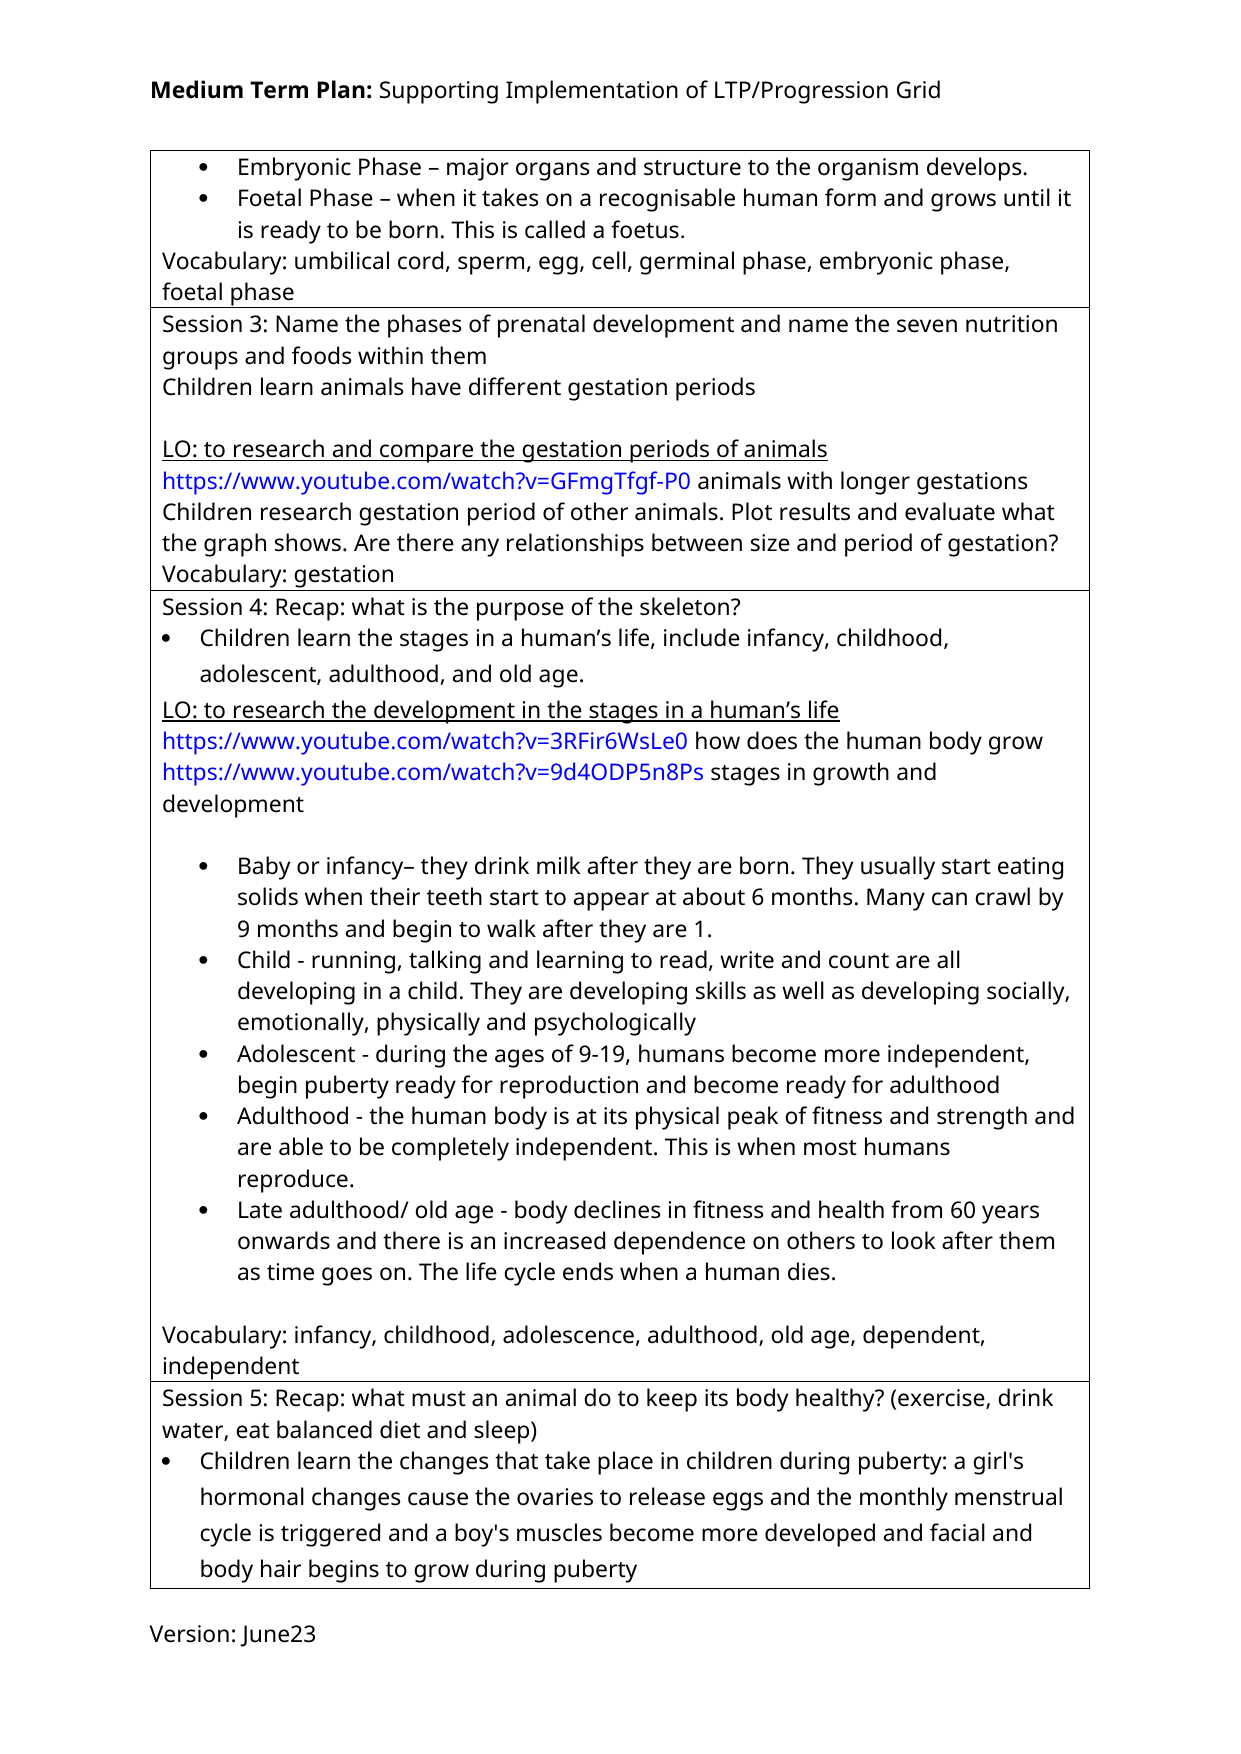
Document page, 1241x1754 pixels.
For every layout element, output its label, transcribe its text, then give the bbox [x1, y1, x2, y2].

table_cell Session 4: Recap: what is the purpose of the skeleton? Children learn the stages in a human’s life, include infancy, childhood, adolescent, adulthood, and old age. LO: to research the development in the stages in a human’s life https://www.youtube.com/watch?v=3RFir6WsLe0 how does the human body grow https://www.youtube.com/watch?v=9d4ODP5n8Ps stages in growth and development Baby or infancy– they drink milk after they are born. They usually start eating solids when their teeth start to appear at about 6 months. Many can crawl by 9 months and begin to walk after they are 1. Child - running, talking and learning to read, write and count are all developing in a child. They are developing skills as well as developing socially, emotionally, physically and psychologically Adolescent - during the ages of 9-19, humans become more independent, begin puberty ready for reproduction and become ready for adulthood Adulthood - the human body is at its physical peak of fitness and strength and are able to be completely independent. This is when most humans reproduce. Late adulthood/ old age - body declines in fitness and health from 60 years onwards and there is an increased dependence on others to look after them as time goes on. The life cycle ends when a human dies. Vocabulary: infancy, childhood, adolescence, adulthood, old age, dependent, independent [151, 591, 1089, 1381]
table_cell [151, 151, 1089, 307]
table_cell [151, 1382, 1089, 1588]
table_cell Session 3: Name the phases of prenatal development and name the seven nutrition groups and foods within them Children learn animals have different gestation periods LO: to research and compare the gestation periods of animals https://www.youtube.com/watch?v=GFmgTfgf-P0 animals with longer gestations Children research gestation period of other animals. Plot results and evaluate what the graph shows. Are there any relationships between size and period of gestation? Vocabulary: gestation [151, 308, 1089, 589]
